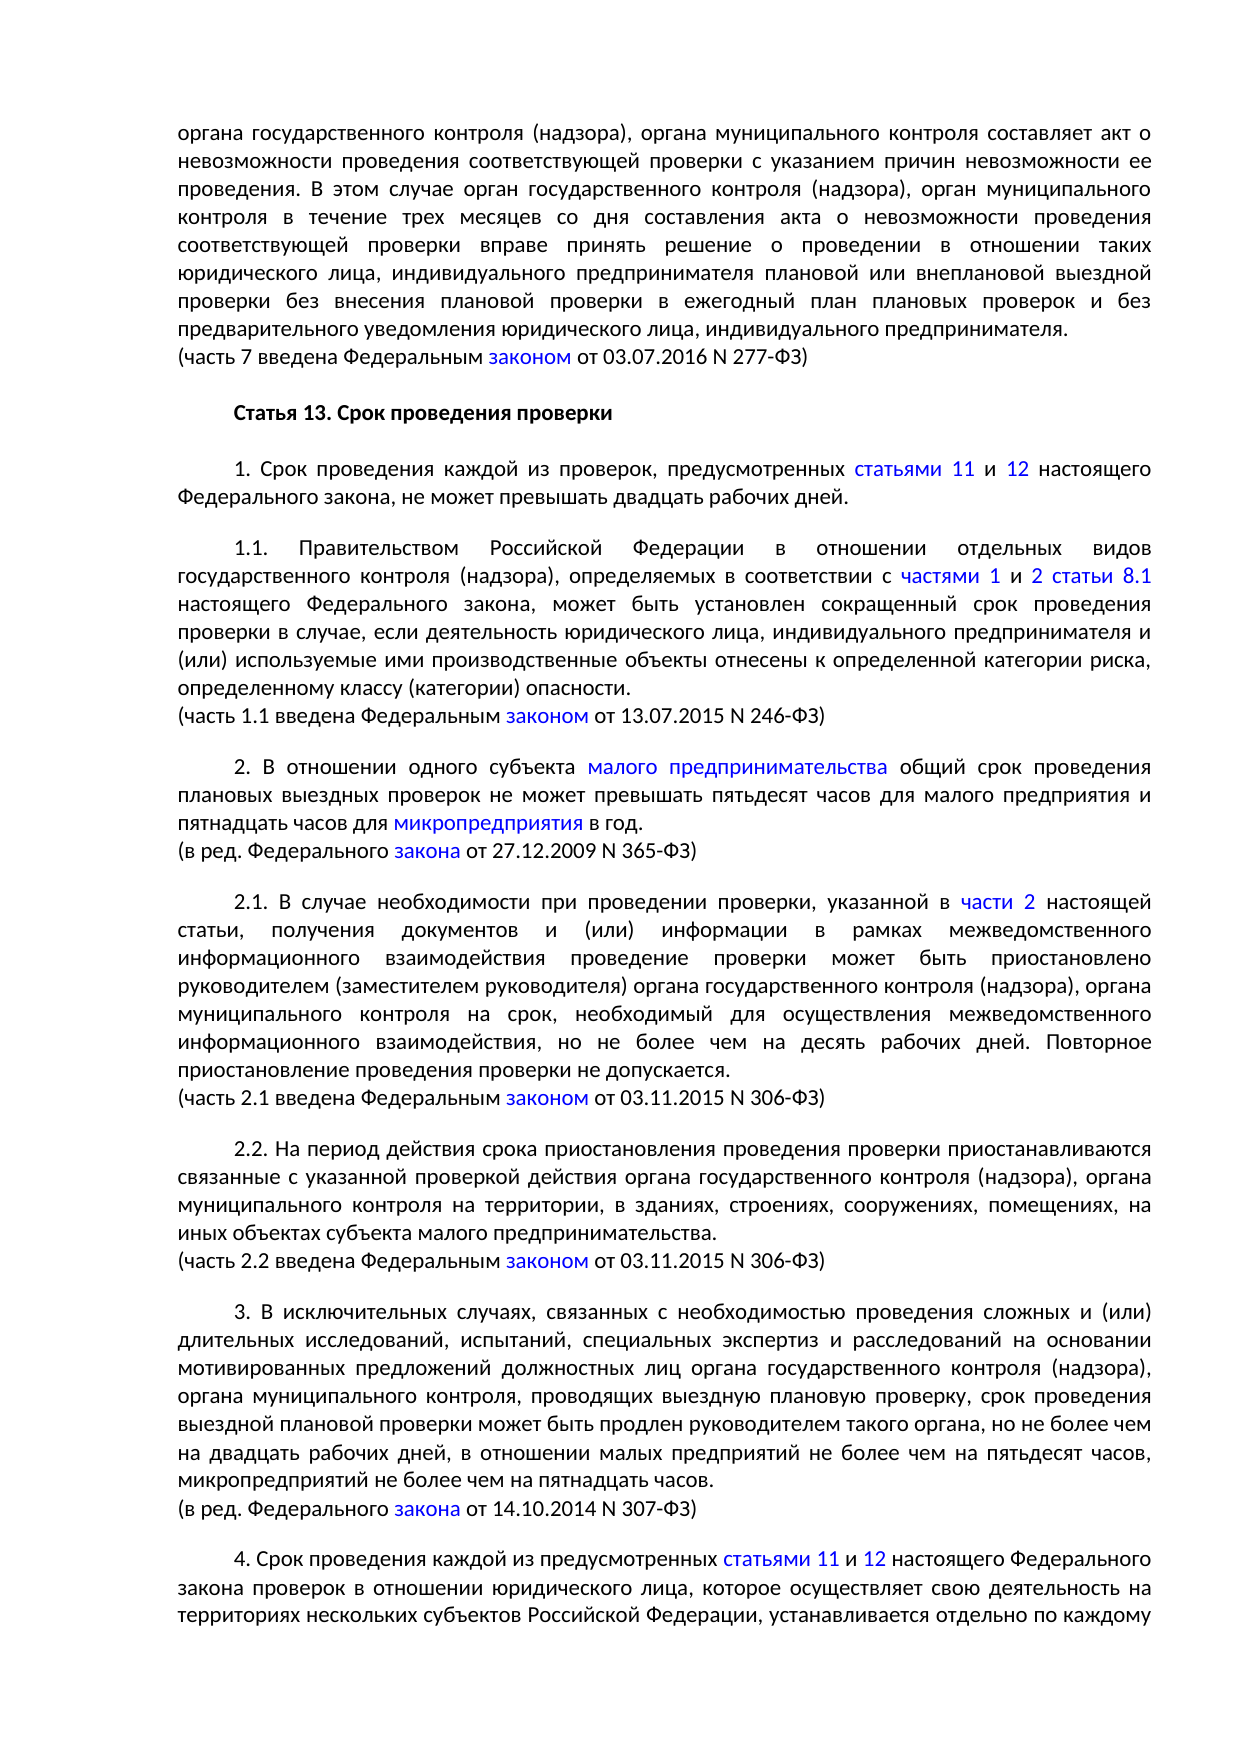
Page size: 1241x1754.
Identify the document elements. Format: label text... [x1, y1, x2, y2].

title Статья 13. Срок проведения проверки [177, 398, 1152, 426]
text (в ред. Федерального закона от 14.10.2014 N 307-ФЗ) [177, 1494, 1152, 1522]
text 1.1. Правительством Российской Федерации в отношении отдельных видов государственного контроля (надзора), определяемых в соответствии с частями 1 и 2 статьи 8.1 настоящего Федерального закона, может быть установлен сокращенный срок проведения проверки в случае, если деятельность юридического лица, индивидуального предпринимателя и (или) используемые ими производственные объекты отнесены к определенной категории риска, определенному классу (категории) опасности. [177, 533, 1152, 701]
text 2.1. В случае необходимости при проведении проверки, указанной в части 2 настоящей статьи, получения документов и (или) информации в рамках межведомственного информационного взаимодействия проведение проверки может быть приостановлено руководителем (заместителем руководителя) органа государственного контроля (надзора), органа муниципального контроля на срок, необходимый для осуществления межведомственного информационного взаимодействия, но не более чем на десять рабочих дней. Повторное приостановление проведения проверки не допускается. [177, 887, 1152, 1083]
text (часть 1.1 введена Федеральным законом от 13.07.2015 N 246-ФЗ) [177, 701, 1152, 729]
text 3. В исключительных случаях, связанных с необходимостью проведения сложных и (или) длительных исследований, испытаний, специальных экспертиз и расследований на основании мотивированных предложений должностных лиц органа государственного контроля (надзора), органа муниципального контроля, проводящих выездную плановую проверку, срок проведения выездной плановой проверки может быть продлен руководителем такого органа, но не более чем на двадцать рабочих дней, в отношении малых предприятий не более чем на пятьдесят часов, микропредприятий не более чем на пятнадцать часов. [177, 1297, 1152, 1494]
text (часть 2.2 введена Федеральным законом от 03.11.2015 N 306-ФЗ) [177, 1247, 1152, 1274]
text 1. Срок проведения каждой из проверок, предусмотренных статьями 11 и 12 настоящего Федерального закона, не может превышать двадцать рабочих дней. [177, 454, 1152, 510]
text 2.2. На период действия срока приостановления проведения проверки приостанавливаются связанные с указанной проверкой действия органа государственного контроля (надзора), органа муниципального контроля на территории, в зданиях, строениях, сооружениях, помещениях, на иных объектах субъекта малого предпринимательства. [177, 1134, 1152, 1247]
text (часть 7 введена Федеральным законом от 03.07.2016 N 277-ФЗ) [177, 342, 1152, 370]
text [177, 118, 1152, 342]
text 2. В отношении одного субъекта малого предпринимательства общий срок проведения плановых выездных проверок не может превышать пятьдесят часов для малого предприятия и пятнадцать часов для микропредприятия в год. [177, 752, 1152, 836]
text (в ред. Федерального закона от 27.12.2009 N 365-ФЗ) [177, 836, 1152, 864]
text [177, 1544, 1152, 1629]
text (часть 2.1 введена Федеральным законом от 03.11.2015 N 306-ФЗ) [177, 1083, 1152, 1112]
